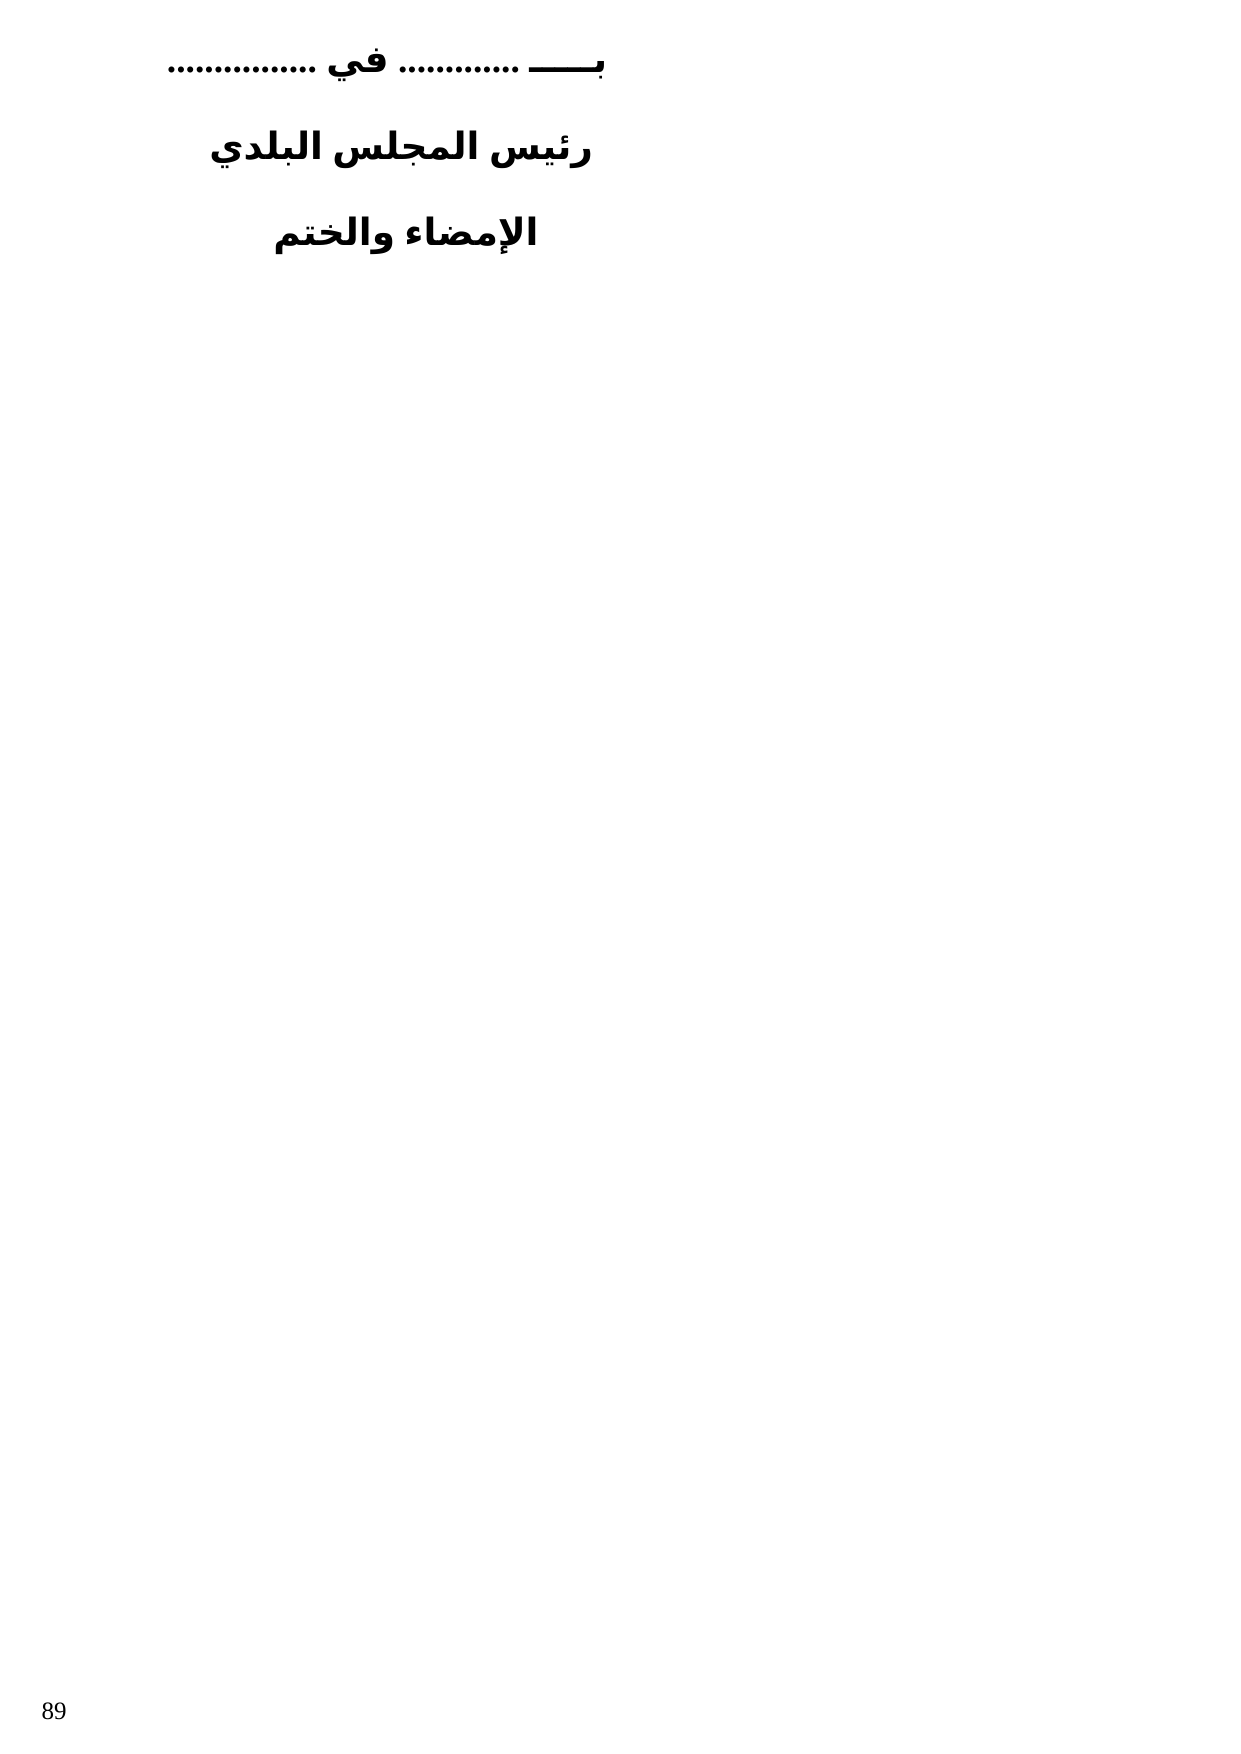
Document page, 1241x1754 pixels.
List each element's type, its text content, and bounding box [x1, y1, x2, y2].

text رئيس المجلس البلدي [79, 124, 1079, 167]
text الإمضاء والختم [79, 210, 1079, 253]
text بـــــ ............. في ................ [79, 38, 1079, 81]
